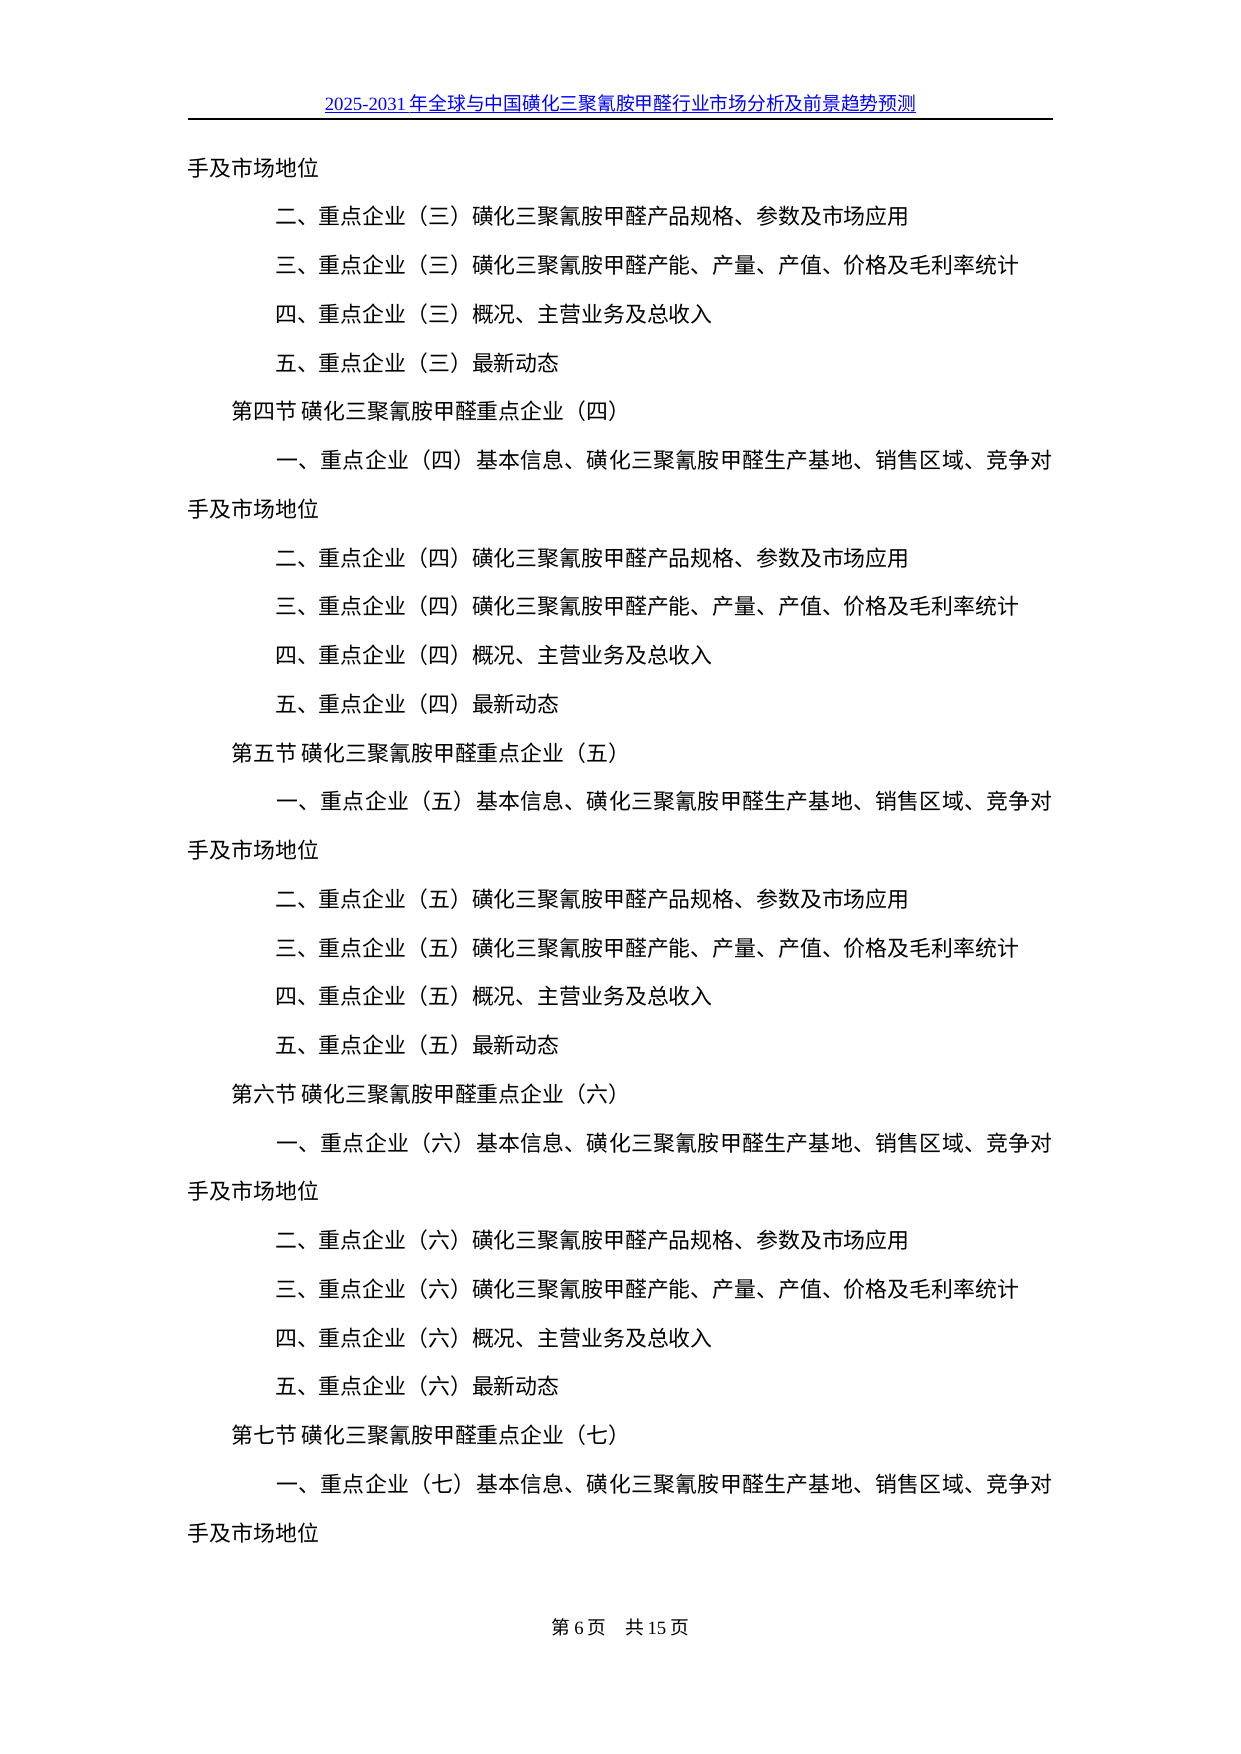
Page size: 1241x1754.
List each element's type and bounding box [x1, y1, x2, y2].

text [187, 150, 1053, 1548]
